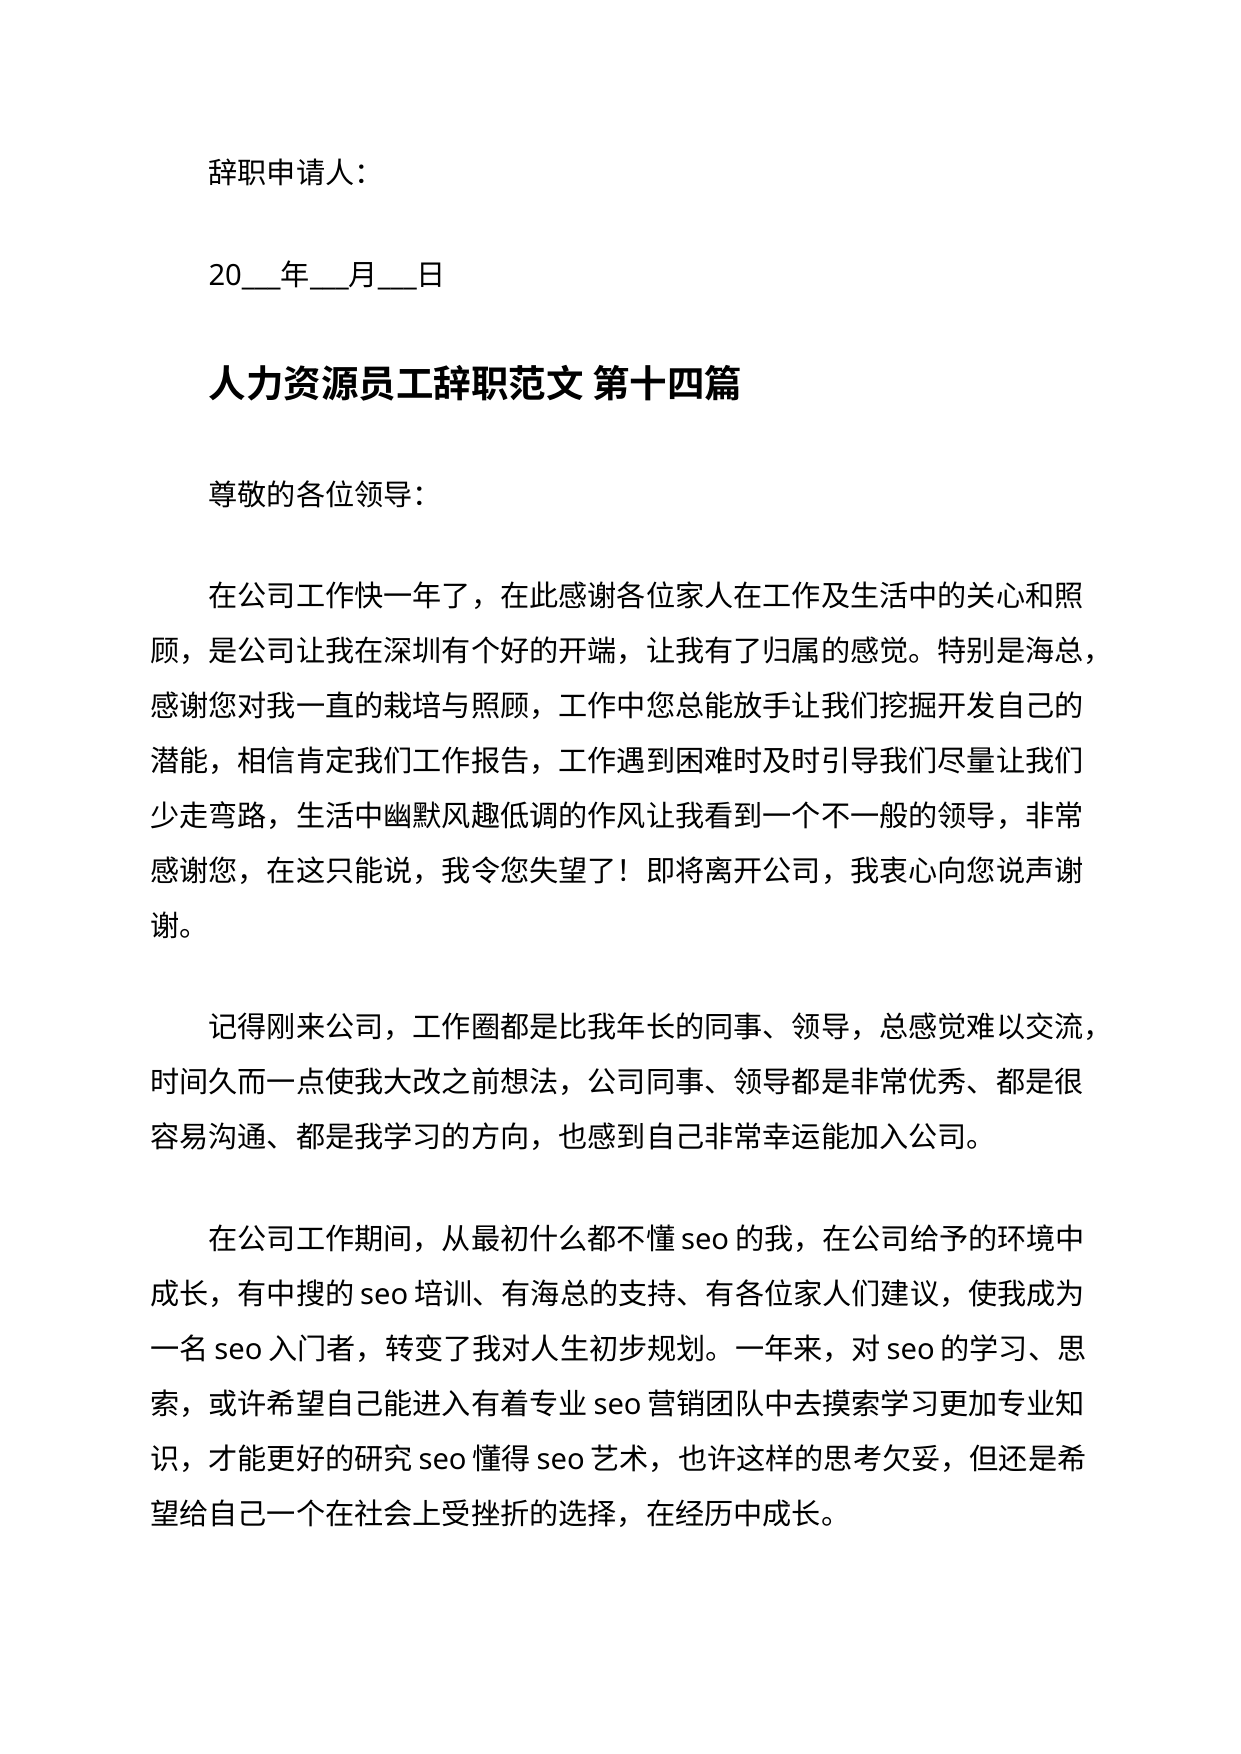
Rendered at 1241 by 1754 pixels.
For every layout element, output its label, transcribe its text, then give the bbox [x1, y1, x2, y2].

text 20___年___月___日 [150, 252, 1090, 294]
text 辞职申请人： [150, 150, 1090, 192]
text 在公司工作期间，从最初什么都不懂seo的我，在公司给予的环境中成长，有中搜的seo培训、有海总的支持、有各位家人们建议，使我成为一名seo入门者，转变了我对人生初步规划。一年来，对seo的学习、思索，或许希望自己能进入有着专业seo营销团队中去摸索学习更加专业知识，才能更好的研究seo懂得seo艺术，也许这样的思考欠妥，但还是希望给自己一个在社会上受挫折的选择，在经历中成长。 [150, 1216, 1090, 1533]
text 人力资源员工辞职范文 第十四篇 [150, 354, 1090, 408]
text 记得刚来公司，工作圈都是比我年长的同事、领导，总感觉难以交流，时间久而一点使我大改之前想法，公司同事、领导都是非常优秀、都是很容易沟通、都是我学习的方向，也感到自己非常幸运能加入公司。 [150, 1004, 1090, 1156]
text 尊敬的各位领导： [150, 471, 1090, 513]
text 在公司工作快一年了，在此感谢各位家人在工作及生活中的关心和照顾，是公司让我在深圳有个好的开端，让我有了归属的感觉。特别是海总，感谢您对我一直的栽培与照顾，工作中您总能放手让我们挖掘开发自己的潜能，相信肯定我们工作报告，工作遇到困难时及时引导我们尽量让我们少走弯路，生活中幽默风趣低调的作风让我看到一个不一般的领导，非常感谢您，在这只能说，我令您失望了！即将离开公司，我衷心向您说声谢谢。 [150, 573, 1090, 944]
